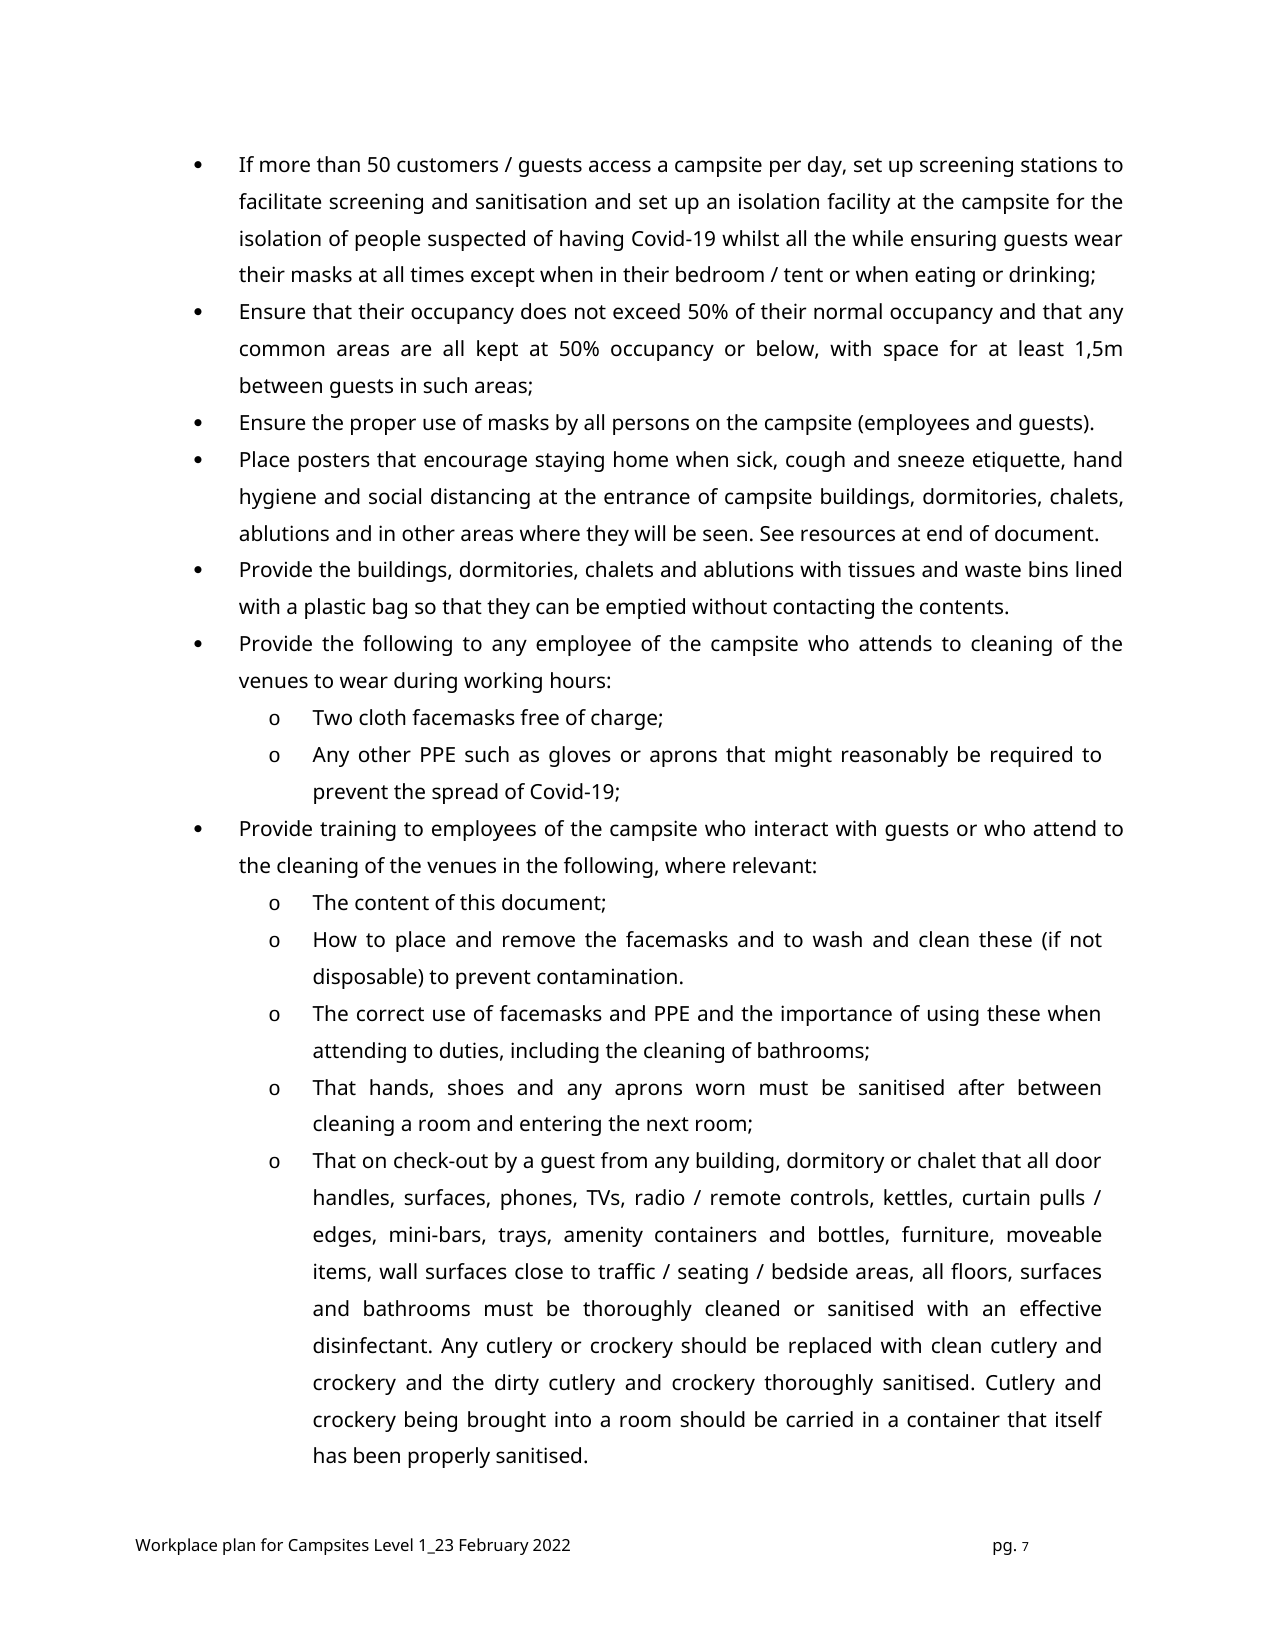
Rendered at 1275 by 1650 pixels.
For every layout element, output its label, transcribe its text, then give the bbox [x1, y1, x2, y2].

list Ensure the proper use of masks by all persons on the campsite (employees and guests). [194, 408, 1125, 437]
list How to place and remove the facemasks and to wash and clean these (if not disposable) to prevent contamination. [268, 925, 1103, 990]
list Two cloth facemasks free of charge; [268, 703, 1103, 732]
list If more than 50 customers / guests access a campsite per day, set up screening stations to facilitate screening and sanitisation and set up an isolation facility at the campsite for the isolation of people suspected of having Covid-19 whilst all the while ensuring guests wear their masks at all times except when in their bedroom / tent or when eating or drinking; [194, 150, 1125, 289]
list Provide the following to any employee of the campsite who attends to cleaning of the venues to wear during working hours: [194, 629, 1125, 695]
list Provide training to employees of the campsite who interact with guests or who attend to the cleaning of the venues in the following, where relevant: [194, 814, 1125, 879]
list The correct use of facemasks and PPE and the importance of using these when attending to duties, including the cleaning of bathrooms; [268, 999, 1103, 1064]
list Place posters that encourage staying home when sick, cough and sneeze etiquette, hand hygiene and social distancing at the entrance of campsite buildings, dormitories, chalets, ablutions and in other areas where they will be seen. See resources at end of document. [194, 445, 1125, 547]
list The content of this document; [268, 888, 1103, 916]
list Ensure that their occupancy does not exceed 50% of their normal occupancy and that any common areas are all kept at 50% occupancy or below, with space for at least 1,5m between guests in such areas; [194, 297, 1125, 400]
list Provide the buildings, dormitories, chalets and ablutions with tissues and waste bins lined with a plastic bag so that they can be emptied without contacting the contents. [194, 556, 1125, 621]
list That on check-out by a guest from any building, dormitory or chalet that all door handles, surfaces, phones, TVs, radio / remote controls, kettles, curtain pulls / edges, mini-bars, trays, amenity containers and bottles, furniture, moveable items, wall surfaces close to traffic / seating / bedside areas, all floors, surfaces and bathrooms must be thoroughly cleaned or sanitised with an effective disinfectant. Any cutlery or crockery should be replaced with clean cutlery and crockery and the dirty cutlery and crockery thoroughly sanitised. Cutlery and crockery being brought into a room should be carried in a container that itself has been properly sanitised. [268, 1146, 1103, 1470]
list That hands, shoes and any aprons worn must be sanitised after between cleaning a room and entering the next room; [268, 1073, 1103, 1138]
list Any other PPE such as gloves or aprons that might reasonably be required to prevent the spread of Covid-19; [268, 740, 1103, 806]
